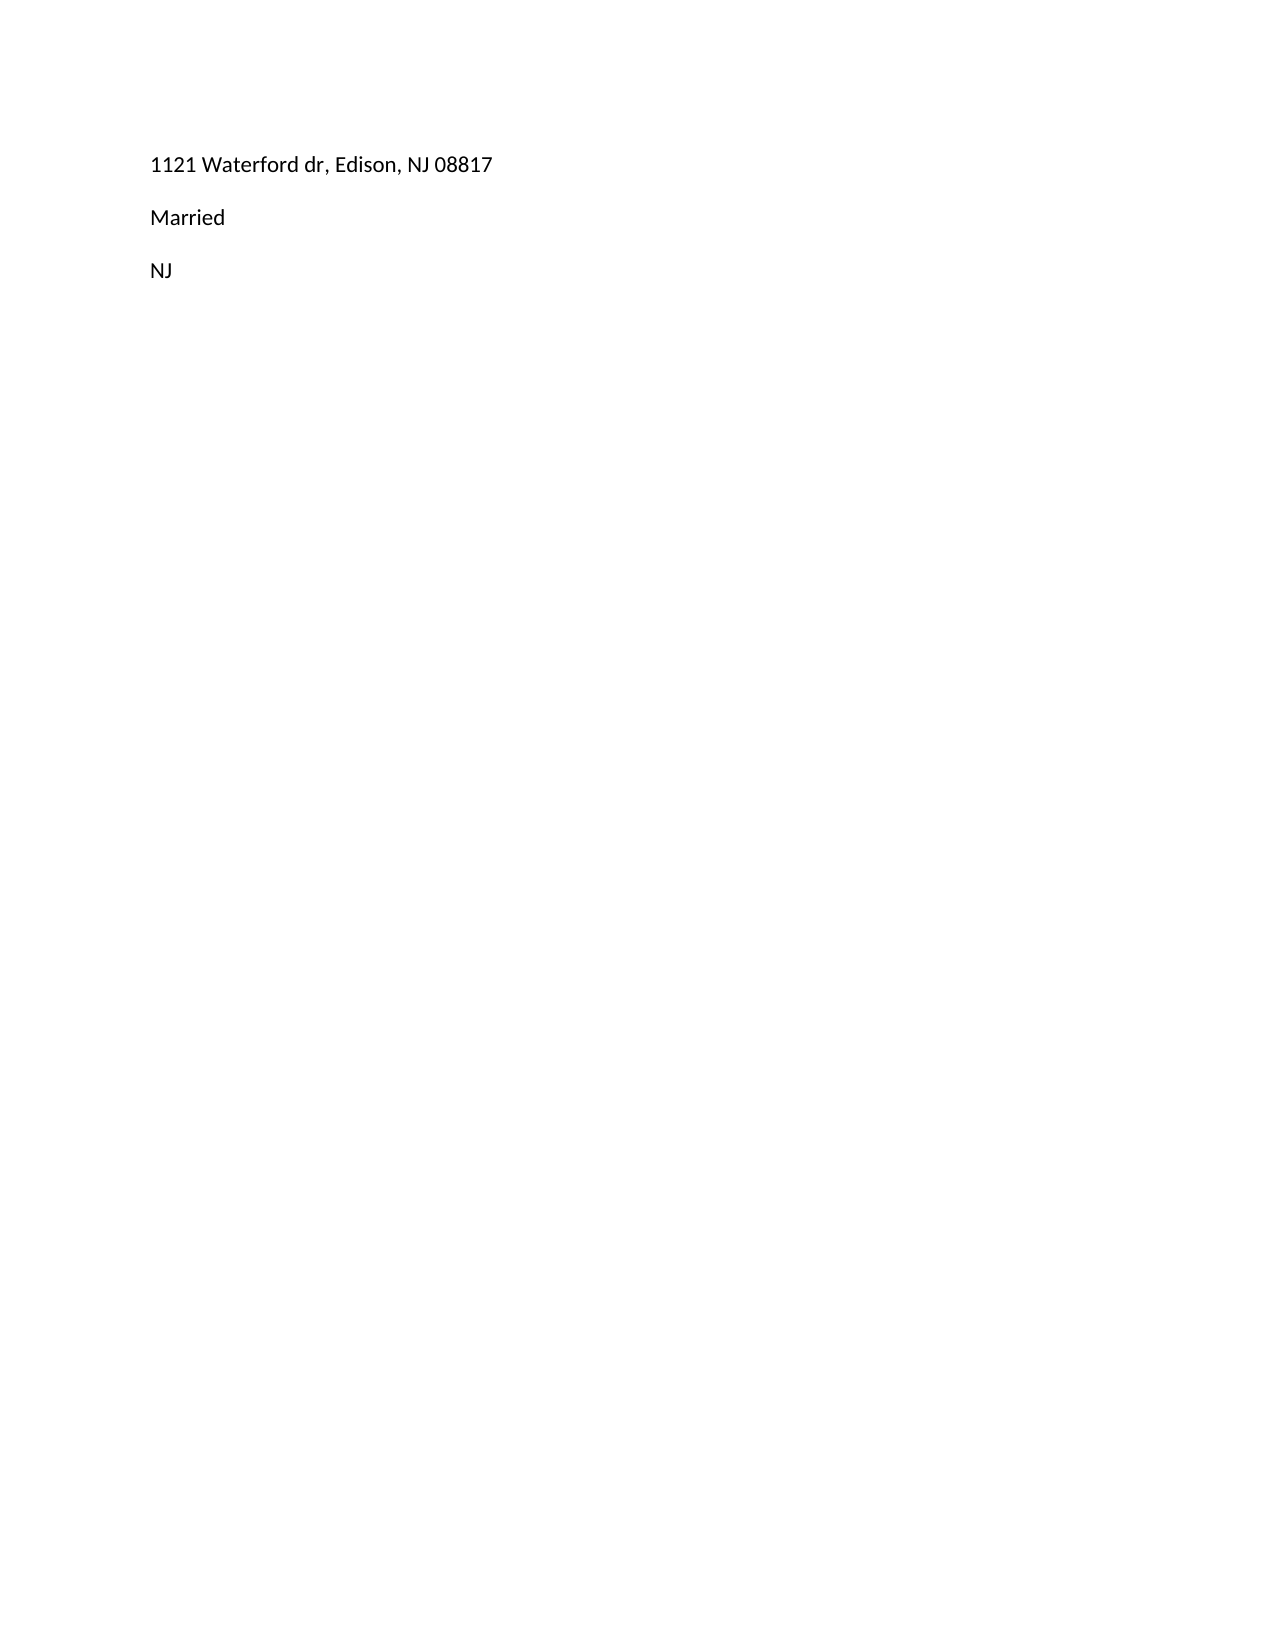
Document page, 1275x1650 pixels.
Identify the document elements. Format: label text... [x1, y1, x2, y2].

text Married [150, 203, 1125, 231]
text NJ [150, 256, 1125, 284]
text 1121 Waterford dr, Edison, NJ 08817 [150, 150, 1125, 178]
